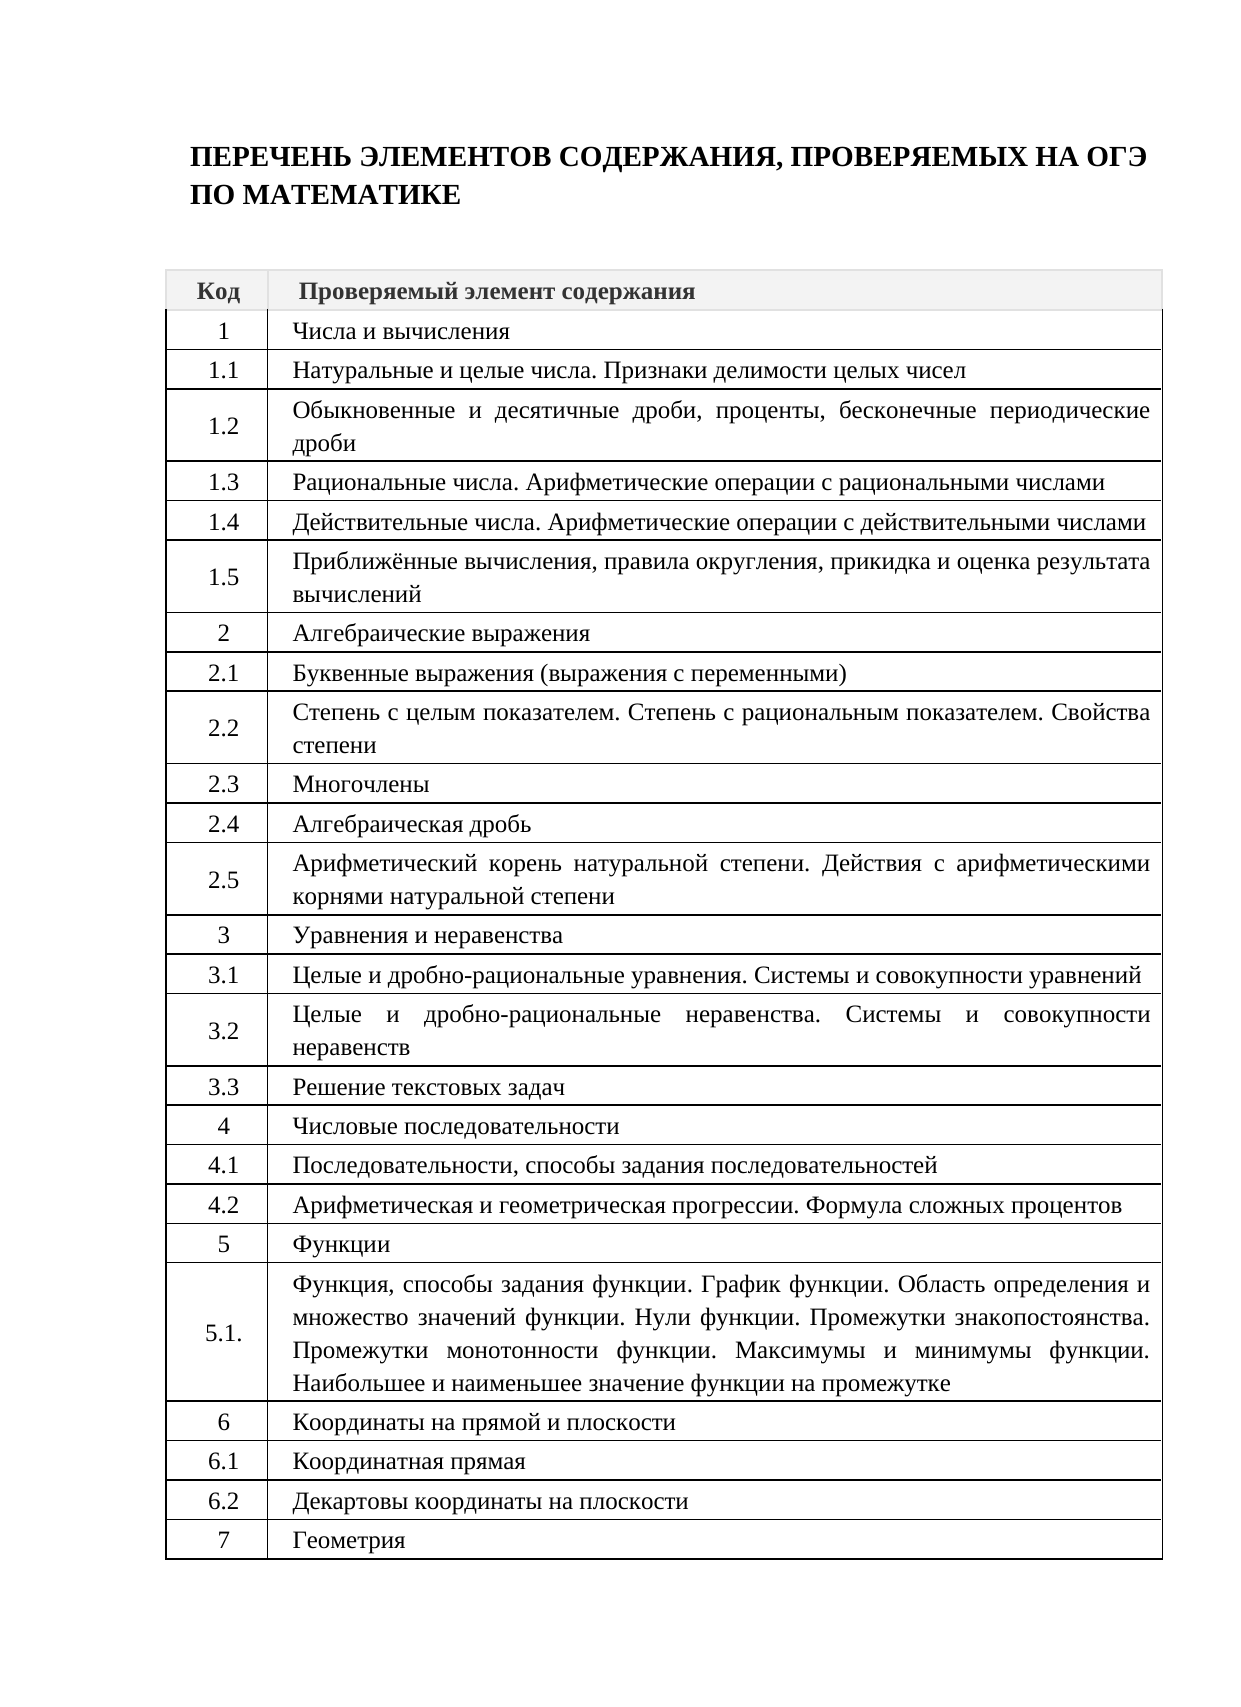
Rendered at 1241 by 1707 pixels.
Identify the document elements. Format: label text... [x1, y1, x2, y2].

table_cell Арифметическая и геометрическая прогрессии. Формула сложных процентов [268, 1183, 1162, 1222]
table_cell Декартовы координаты на плоскости [268, 1479, 1162, 1518]
table_cell Натуральные и целые числа. Признаки делимости целых чисел [268, 349, 1162, 388]
table_cell 1.3 [167, 462, 267, 500]
table_cell Последовательности, способы задания последовательностей [268, 1144, 1162, 1183]
table_cell Алгебраическая дробь [268, 802, 1162, 841]
table_cell 2.1 [167, 653, 267, 690]
table_cell Координаты на прямой и плоскости [268, 1400, 1162, 1440]
table_cell Решение текстовых задач [268, 1065, 1162, 1104]
table_cell 6 [167, 1402, 267, 1440]
table_cell Числовые последовательности [268, 1104, 1162, 1144]
table_cell 1.5 [167, 541, 267, 612]
table_cell 4.2 [167, 1185, 267, 1222]
table_cell 3.1 [167, 955, 267, 993]
table_cell 2.5 [167, 843, 267, 914]
table_cell 5 [167, 1224, 267, 1262]
table_cell Рациональные числа. Арифметические операции с рациональными числами [268, 460, 1162, 500]
table_cell 2.4 [167, 804, 267, 841]
table_cell 6.1 [167, 1441, 267, 1479]
table_cell Целые и дробно-рациональные уравнения. Системы и совокупности уравнений [268, 953, 1162, 993]
table_cell Буквенные выражения (выражения с переменными) [268, 651, 1162, 690]
table_cell 3.3 [167, 1067, 267, 1104]
table_cell 6.2 [167, 1481, 267, 1518]
table_cell Координатная прямая [268, 1440, 1162, 1479]
table_cell Функция, способы задания функции. График функции. Область определения и множество значений функции. Нули функции. Промежутки знакопостоянства. Промежутки монотонности функции. Максимумы и минимумы функции. Наибольшее и наименьшее значение функции на промежутке [268, 1262, 1162, 1400]
table_cell 4 [167, 1106, 267, 1144]
table_cell Действительные числа. Арифметические операции с действительными числами [268, 500, 1162, 539]
table_cell 3.2 [167, 994, 267, 1065]
table_header Проверяемый элемент содержания [269, 271, 1161, 309]
table_cell Числа и вычисления [268, 311, 1162, 349]
table_cell 4.1 [167, 1145, 267, 1183]
table_cell 1.1 [167, 350, 267, 388]
table_cell 5.1. [167, 1263, 267, 1400]
table_cell Обыкновенные и десятичные дроби, проценты, бесконечные периодические дроби [268, 388, 1162, 460]
table_cell 3 [167, 916, 267, 953]
table_cell Целые и дробно-рациональные неравенства. Системы и совокупности неравенств [268, 993, 1162, 1065]
table_cell Функции [268, 1223, 1162, 1262]
table_cell Приближённые вычисления, правила округления, прикидка и оценка результата вычислений [268, 539, 1162, 612]
table_cell Многочлены [268, 763, 1162, 802]
table_cell Геометрия [268, 1519, 1162, 1558]
table_cell Степень с целым показателем. Степень с рациональным показателем. Свойства степени [268, 690, 1162, 763]
table_cell 1.2 [167, 390, 267, 460]
table_cell 2.3 [167, 764, 267, 802]
table_cell 1.4 [167, 501, 267, 539]
table_cell 7 [167, 1520, 267, 1558]
table_cell Арифметический корень натуральной степени. Действия с арифметическими корнями натуральной степени [268, 841, 1162, 914]
text ПЕРЕЧЕНЬ ЭЛЕМЕНТОВ СОДЕРЖАНИЯ, ПРОВЕРЯЕМЫХ НА ОГЭ ПО МАТЕМАТИКЕ [190, 139, 1152, 211]
table_header Код [167, 271, 267, 309]
table_cell Уравнения и неравенства [268, 914, 1162, 953]
table_cell 2.2 [167, 692, 267, 763]
table_cell 2 [167, 613, 267, 651]
table_cell 1 [167, 311, 267, 349]
table_cell Алгебраические выражения [268, 612, 1162, 651]
